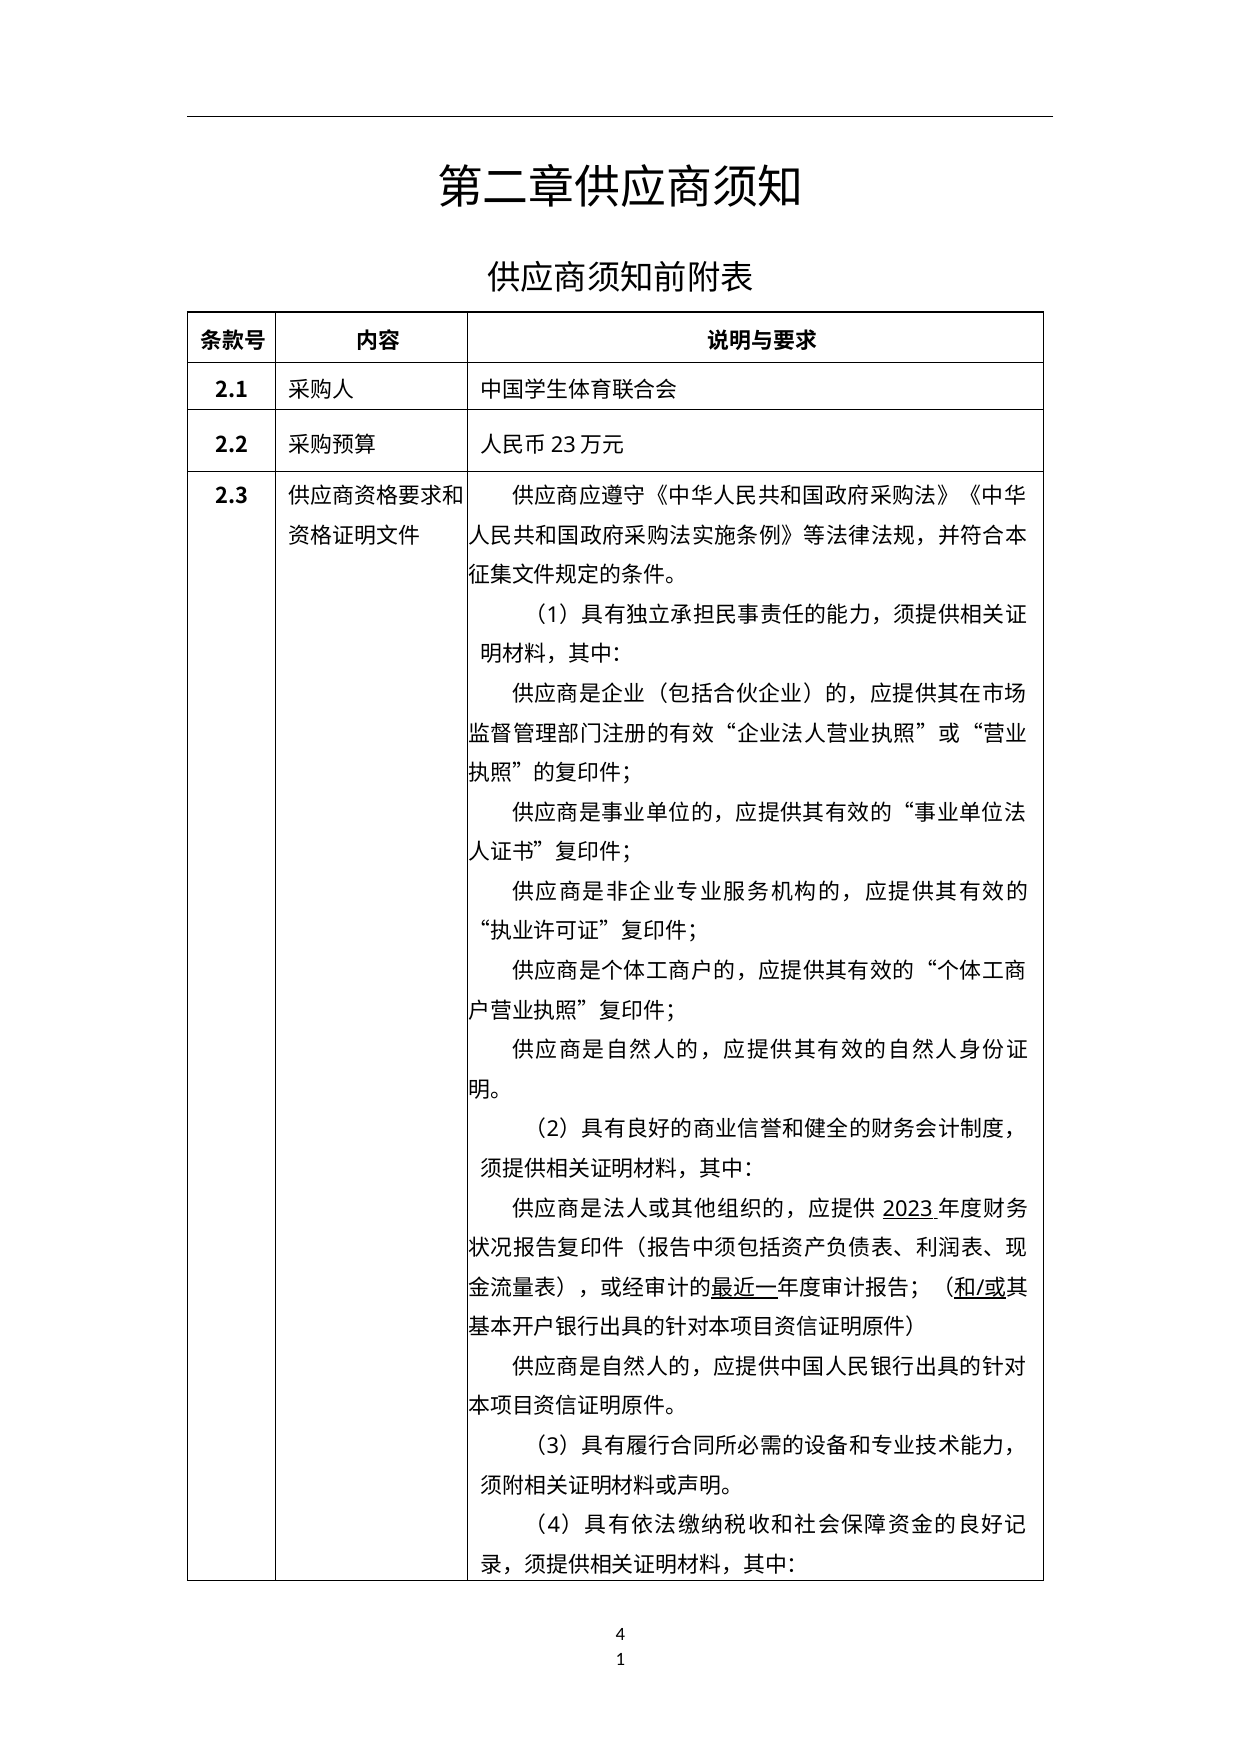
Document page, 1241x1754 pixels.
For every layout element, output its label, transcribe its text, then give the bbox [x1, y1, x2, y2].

subtitle 第二章供应商须知 [187, 150, 1053, 216]
table_header 条款号 [188, 313, 275, 362]
table_cell 2.3 [188, 472, 275, 1580]
table_cell 采购预算 [276, 410, 467, 471]
table_cell 2.1 [188, 363, 275, 409]
subtitle 供应商须知前附表 [187, 251, 1053, 299]
table_cell 供应商资格要求和资格证明文件 [276, 472, 467, 1580]
table_header 说明与要求 [468, 313, 1043, 362]
table_cell 2.2 [188, 410, 275, 471]
table_cell 中国学生体育联合会 [468, 363, 1043, 409]
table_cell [468, 472, 1043, 1580]
table_header 内容 [276, 313, 467, 362]
table_cell 人民币23万元 [468, 410, 1043, 471]
table_cell 采购人 [276, 363, 467, 409]
